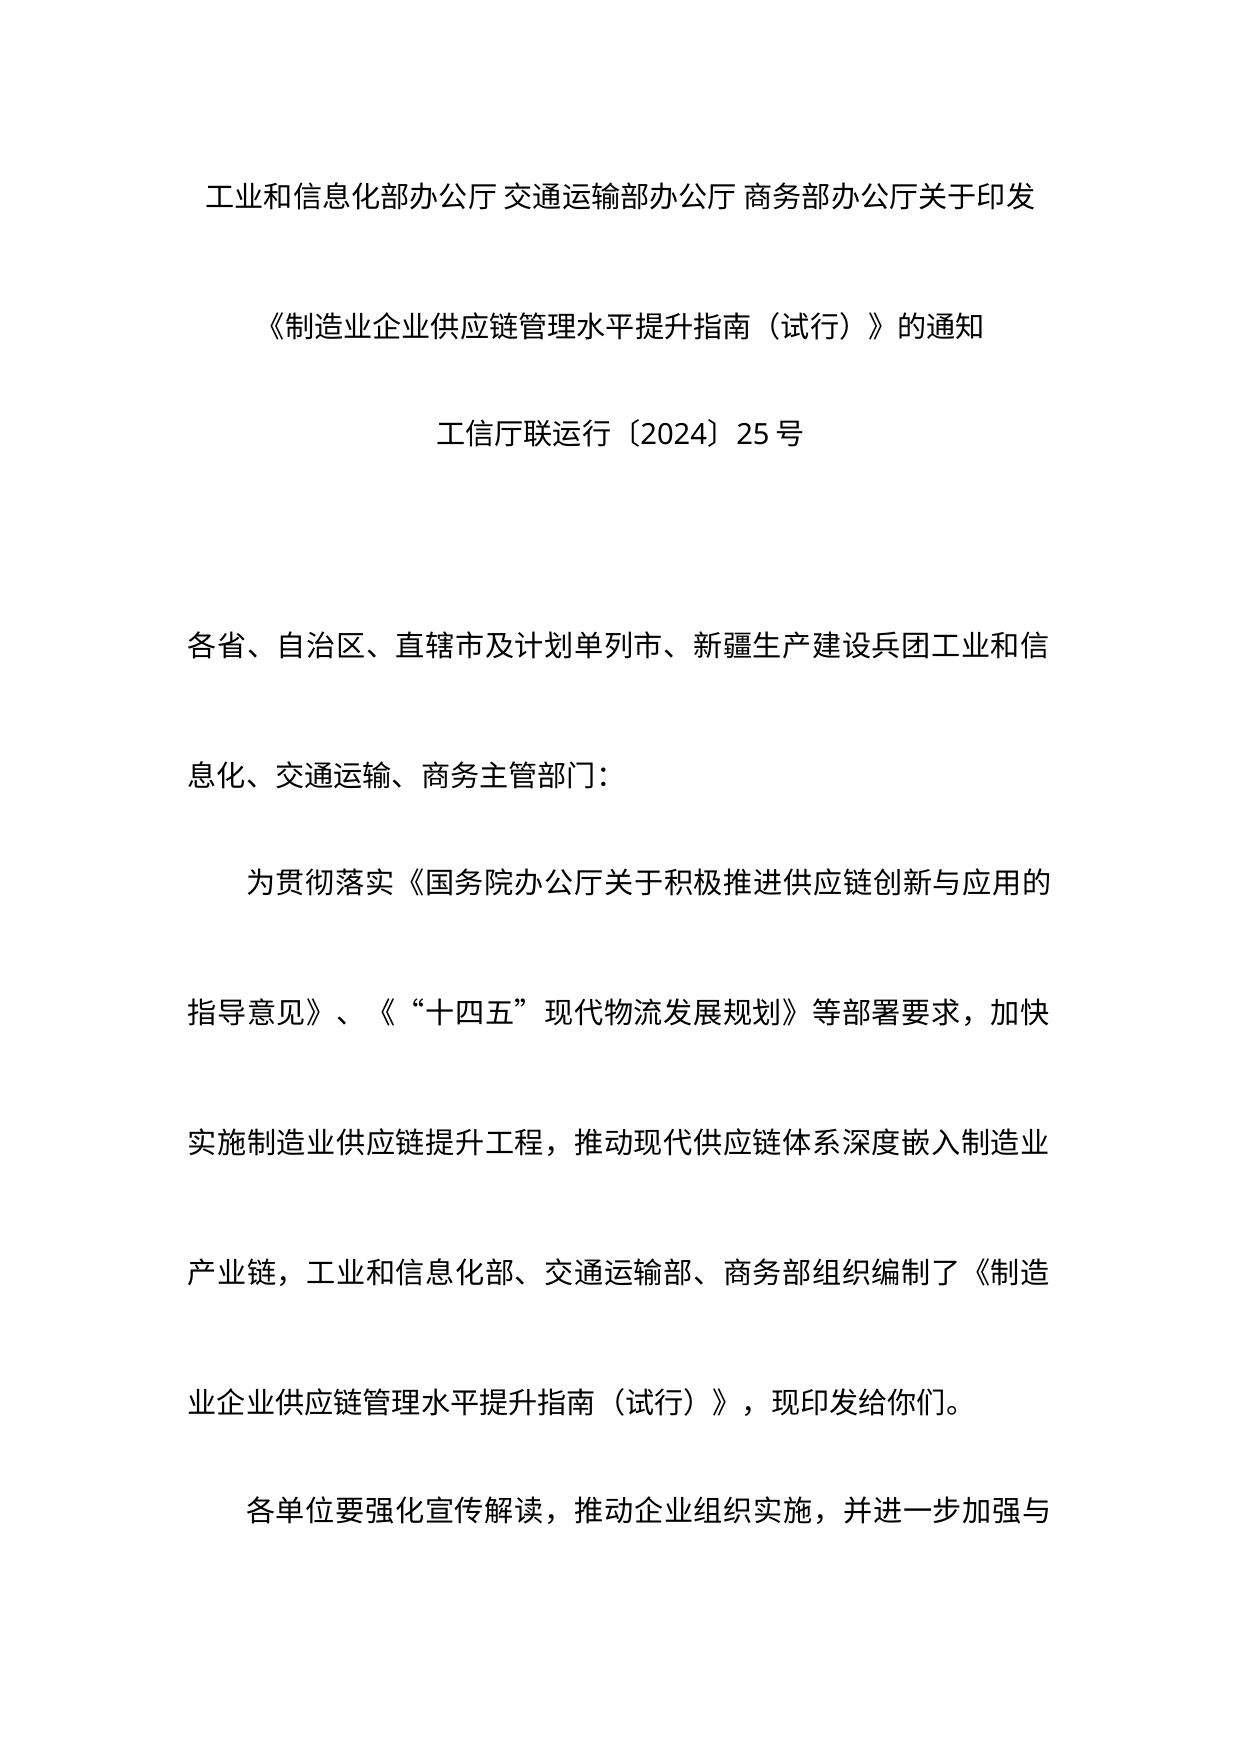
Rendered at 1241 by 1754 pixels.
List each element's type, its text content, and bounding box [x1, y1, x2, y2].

text 工信厅联运行〔2024〕25号 [187, 399, 1053, 464]
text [187, 1476, 1053, 1541]
text 工业和信息化部办公厅 交通运输部办公厅 商务部办公厅关于印发《制造业企业供应链管理水平提升指南（试行）》的通知 [187, 162, 1053, 357]
text 为贯彻落实《国务院办公厅关于积极推进供应链创新与应用的指导意见》、《“十四五”现代物流发展规划》等部署要求，加快实施制造业供应链提升工程，推动现代供应链体系深度嵌入制造业产业链，工业和信息化部、交通运输部、商务部组织编制了《制造业企业供应链管理水平提升指南（试行）》，现印发给你们。 [187, 849, 1053, 1434]
text 各省、自治区、直辖市及计划单列市、新疆生产建设兵团工业和信息化、交通运输、商务主管部门： [187, 611, 1053, 806]
